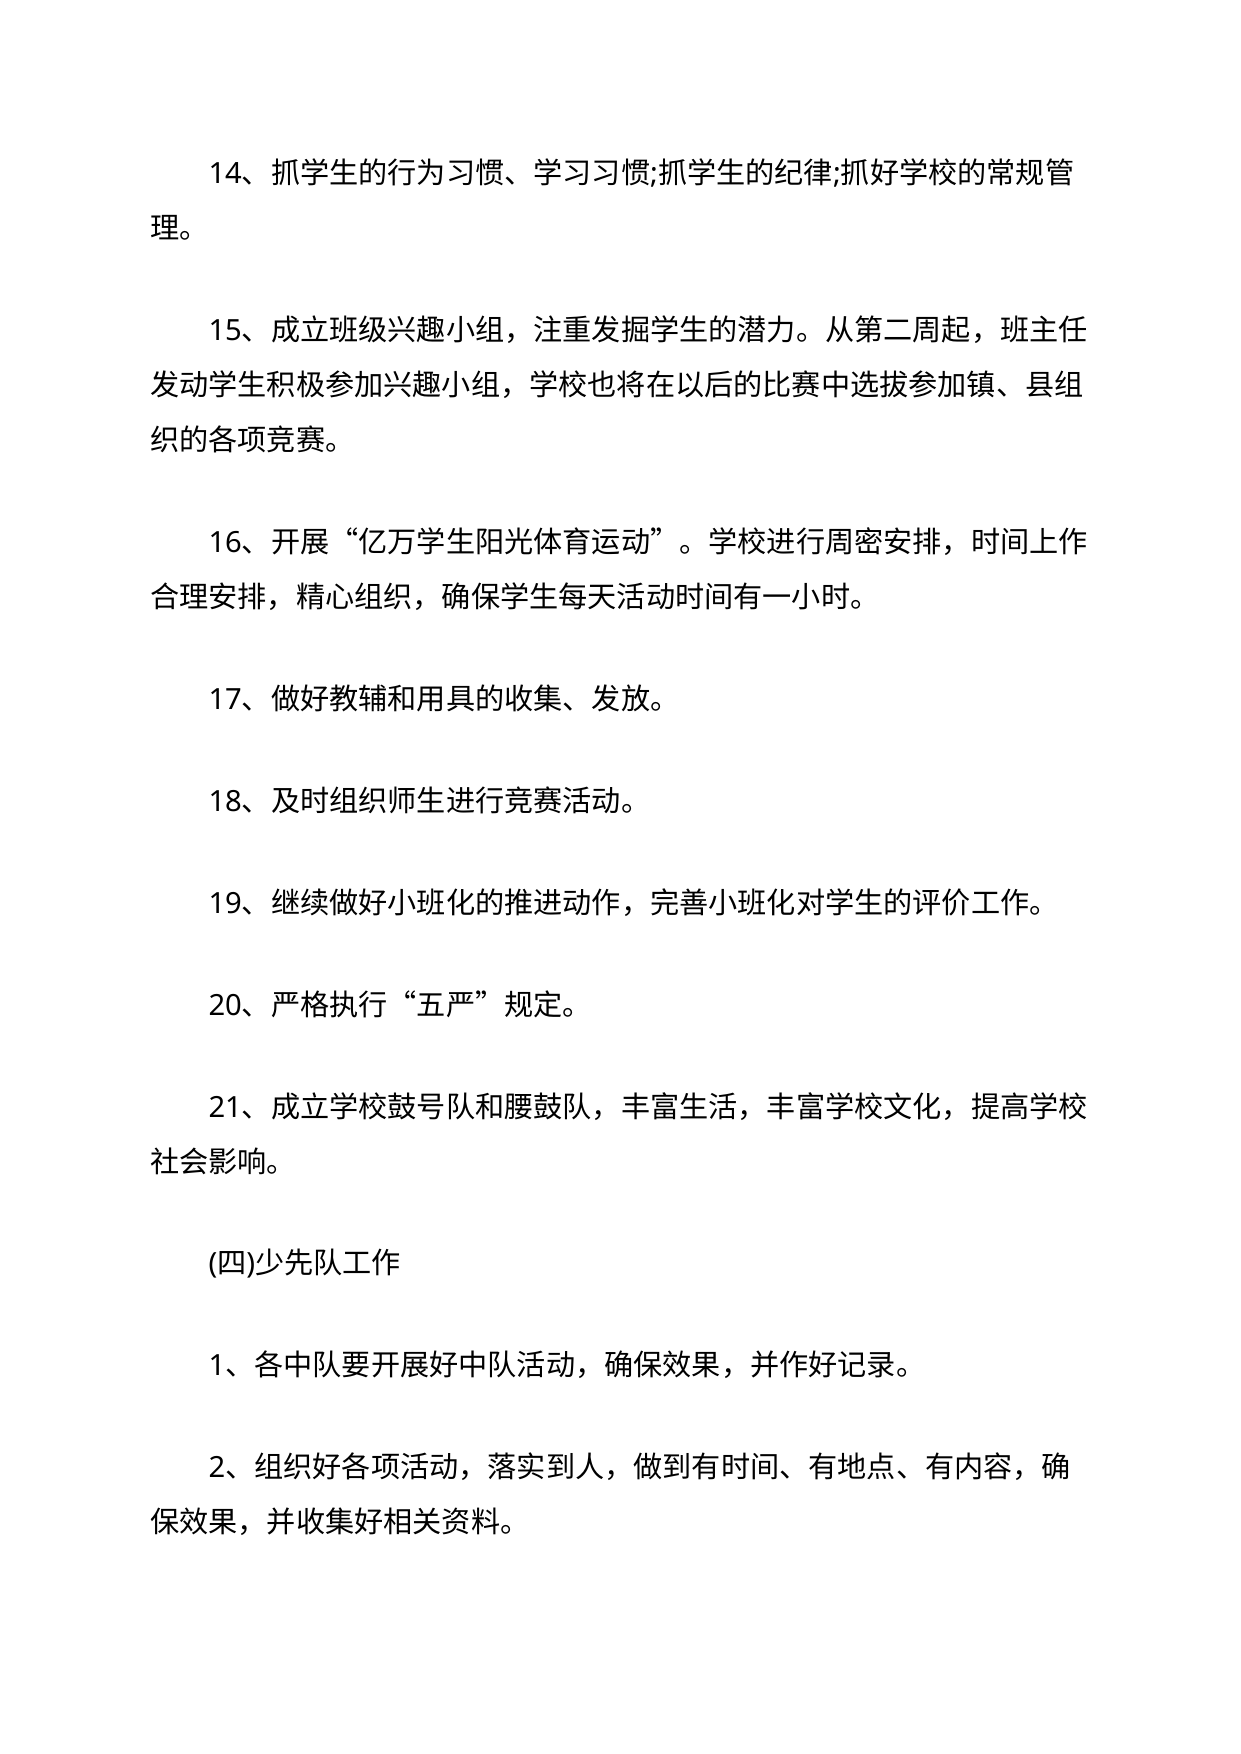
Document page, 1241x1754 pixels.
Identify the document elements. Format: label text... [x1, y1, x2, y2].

text 2、组织好各项活动，落实到人，做到有时间、有地点、有内容，确保效果，并收集好相关资料。 [150, 1444, 1090, 1541]
text 17、做好教辅和用具的收集、发放。 [150, 675, 1090, 718]
text 19、继续做好小班化的推进动作，完善小班化对学生的评价工作。 [150, 879, 1090, 922]
text 16、开展“亿万学生阳光体育运动”。学校进行周密安排，时间上作合理安排，精心组织，确保学生每天活动时间有一小时。 [150, 518, 1090, 616]
text 1、各中队要开展好中队活动，确保效果，并作好记录。 [150, 1342, 1090, 1384]
text 21、成立学校鼓号队和腰鼓队，丰富生活，丰富学校文化，提高学校社会影响。 [150, 1083, 1090, 1180]
text 14、抓学生的行为习惯、学习习惯;抓学生的纪律;抓好学校的常规管理。 [150, 150, 1090, 247]
text 15、成立班级兴趣小组，注重发掘学生的潜力。从第二周起，班主任发动学生积极参加兴趣小组，学校也将在以后的比赛中选拔参加镇、县组织的各项竞赛。 [150, 307, 1090, 459]
text 20、严格执行“五严”规定。 [150, 981, 1090, 1023]
text 18、及时组织师生进行竞赛活动。 [150, 777, 1090, 819]
text (四)少先队工作 [150, 1240, 1090, 1282]
